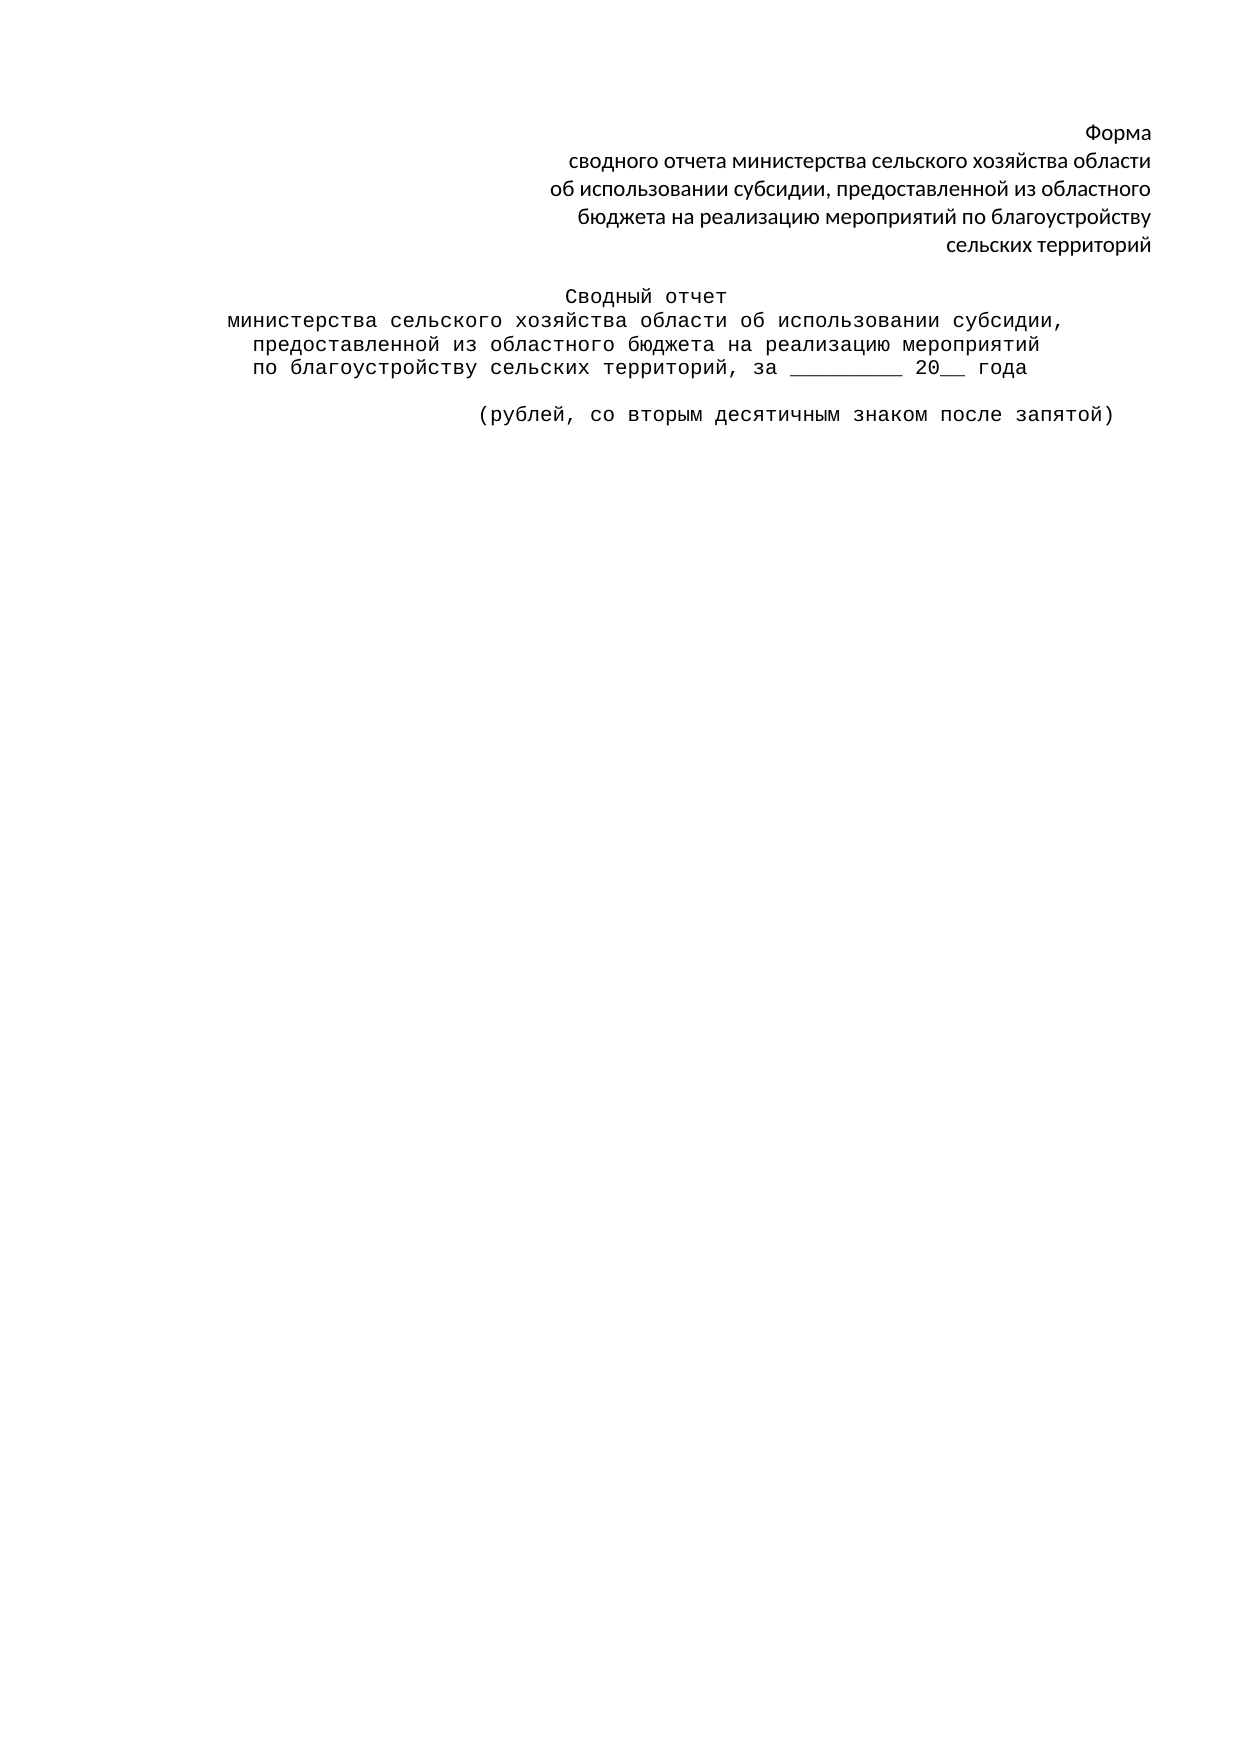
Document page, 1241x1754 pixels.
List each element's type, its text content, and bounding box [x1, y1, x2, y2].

text министерства сельского хозяйства области об использовании субсидии, [177, 310, 1152, 333]
text сельских территорий [177, 230, 1152, 258]
text (рублей, со вторым десятичным знаком после запятой) [177, 404, 1152, 428]
text по благоустройству сельских территорий, за _________ 20__ года [177, 357, 1152, 381]
text бюджета на реализацию мероприятий по благоустройству [177, 202, 1152, 230]
text об использовании субсидии, предоставленной из областного [177, 174, 1152, 202]
text Сводный отчет [177, 286, 1152, 310]
text сводного отчета министерства сельского хозяйства области [177, 146, 1152, 174]
text предоставленной из областного бюджета на реализацию мероприятий [177, 333, 1152, 357]
text Форма [177, 118, 1152, 146]
